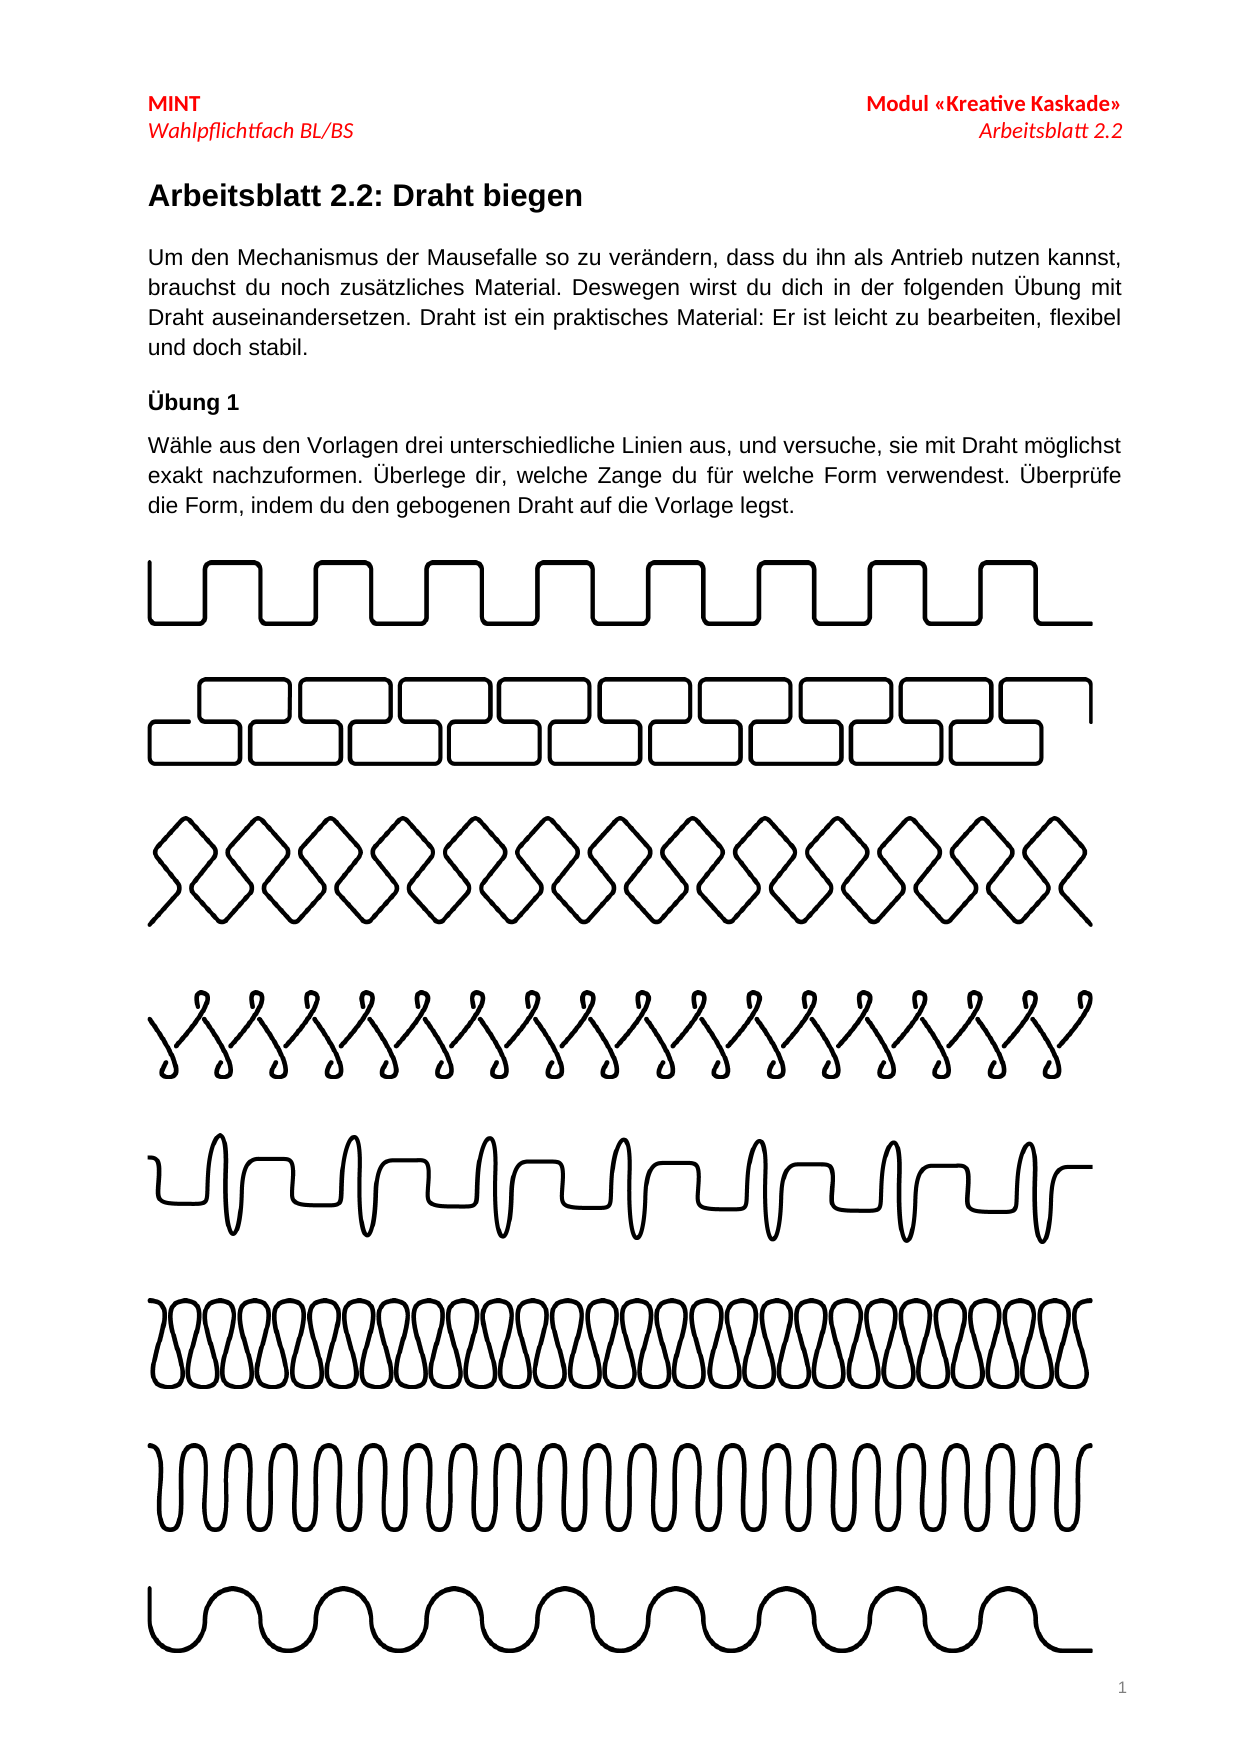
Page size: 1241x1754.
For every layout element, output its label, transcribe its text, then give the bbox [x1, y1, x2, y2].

subtitle Arbeitsblatt 2.2: Draht biegen [148, 177, 1122, 213]
subtitle Übung 1 [148, 389, 1122, 416]
picture [147, 1133, 1093, 1244]
picture [147, 1586, 1093, 1653]
picture [147, 677, 1093, 766]
picture [147, 816, 1093, 927]
picture [147, 1298, 1093, 1389]
text Wähle aus den Vorlagen drei unterschiedliche Linien aus, und versuche, sie mit Draht möglichst exakt nachzuformen. Überlege dir, welche Zange du für welche Form verwendest. Überprüfe die Form, indem du den gebogenen Draht auf die Vorlage legst. [148, 432, 1122, 519]
text Um den Mechanismus der Mausefalle so zu verändern, dass du ihn als Antrieb nutzen kannst, brauchst du noch zusätzliches Material. Deswegen wirst du dich in der folgenden Übung mit Draht auseinandersetzen. Draht ist ein praktisches Material: Er ist leicht zu bearbeiten, flexibel und doch stabil. [148, 243, 1122, 360]
picture [147, 990, 1093, 1079]
picture [147, 560, 1093, 626]
picture [147, 1443, 1093, 1532]
